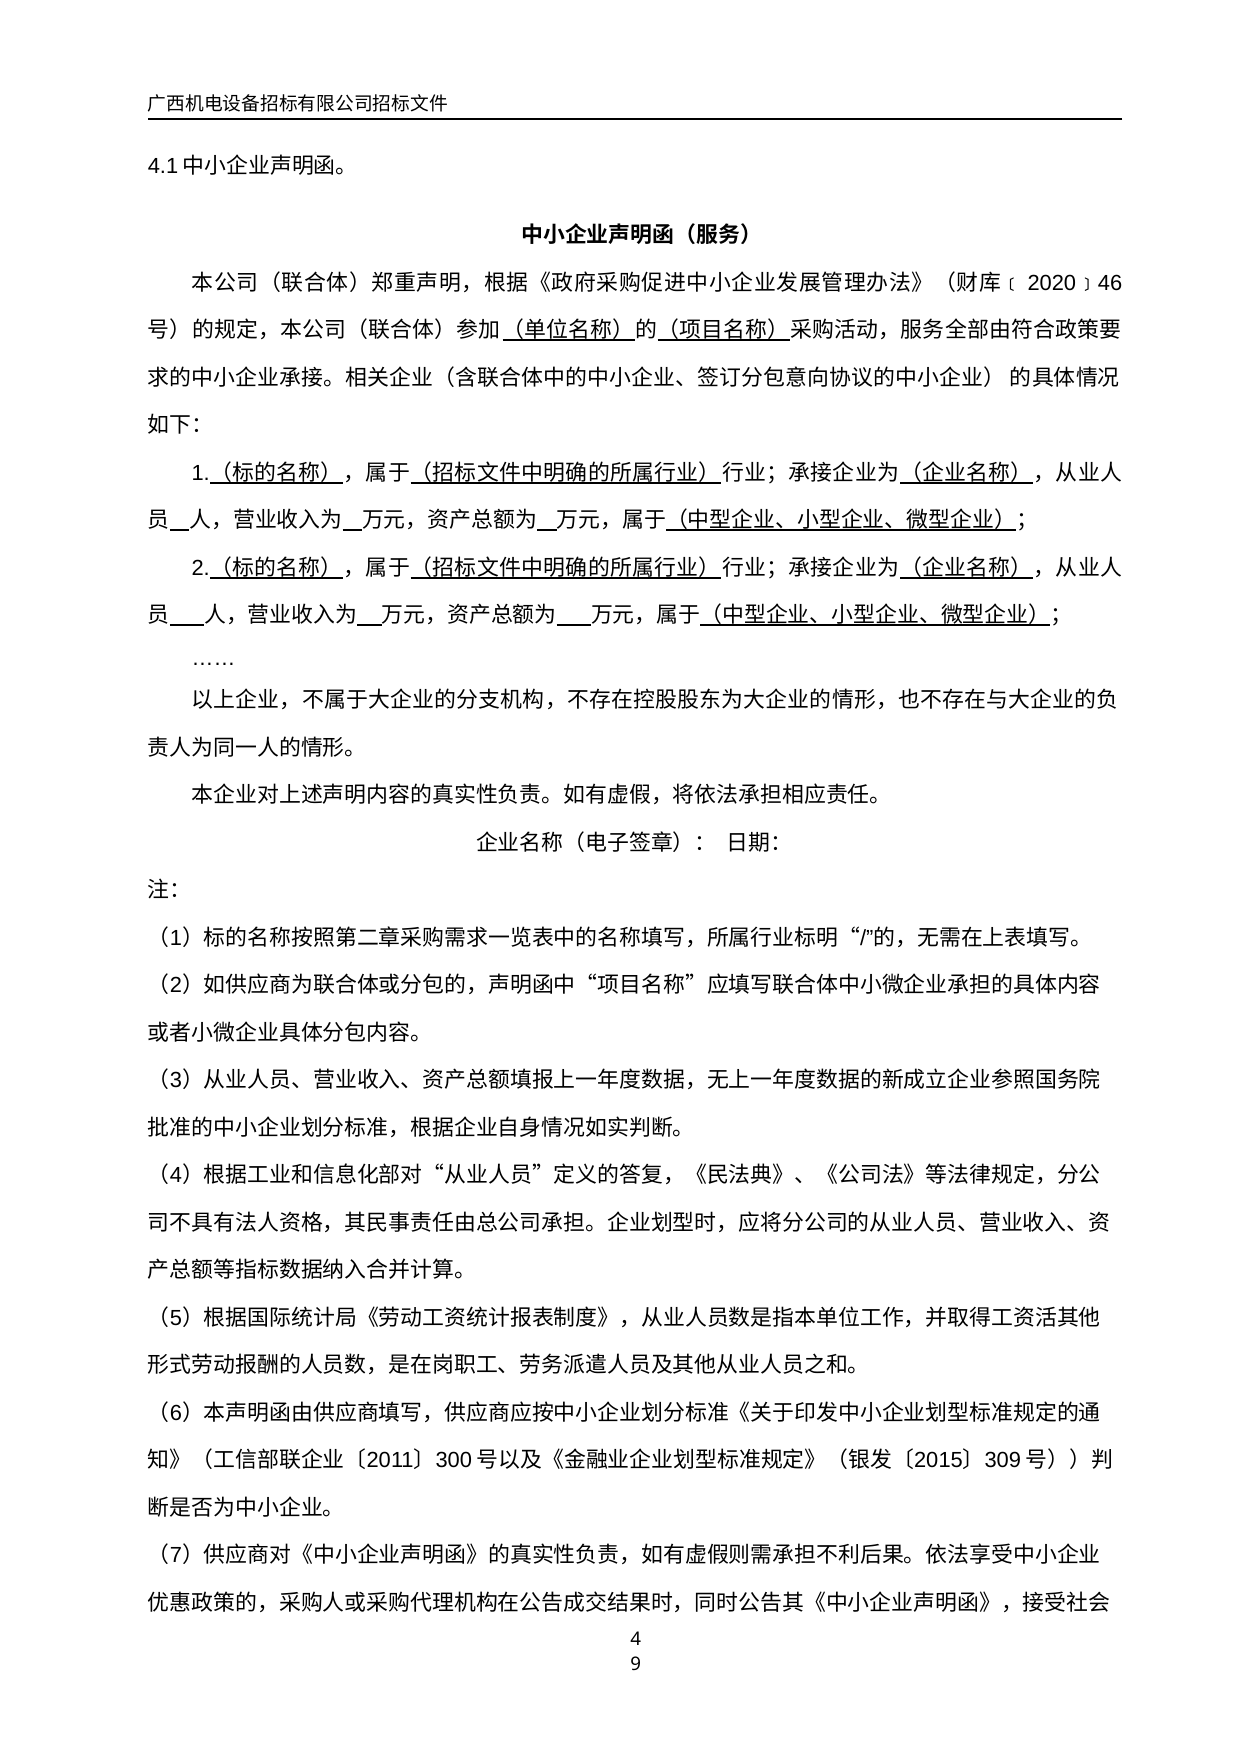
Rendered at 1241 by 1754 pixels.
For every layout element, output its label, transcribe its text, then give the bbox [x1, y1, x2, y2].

text 4.1中小企业声明函。 [148, 148, 1122, 179]
text 以上企业，不属于大企业的分支机构，不存在控股股东为大企业的情形，也不存在与大企业的负责人为同一人的情形。 [148, 682, 1122, 762]
text （4）根据工业和信息化部对“从业人员”定义的答复，《民法典》、《公司法》等法律规定，分公司不具有法人资格，其民事责任由总公司承担。企业划型时，应将分公司的从业人员、营业收入、资产总额等指标数据纳入合并计算。 [148, 1157, 1122, 1284]
text 中小企业声明函（服务） [148, 217, 1122, 249]
text （2）如供应商为联合体或分包的，声明函中“项目名称”应填写联合体中小微企业承担的具体内容或者小微企业具体分包内容。 [148, 967, 1122, 1047]
text 企业名称（电子签章）： 日期： [148, 825, 1122, 857]
text （6）本声明函由供应商填写，供应商应按中小企业划分标准《关于印发中小企业划型标准规定的通知》（工信部联企业〔2011〕300号以及《金融业企业划型标准规定》（银发〔2015〕309号））判断是否为中小企业。 [148, 1395, 1122, 1522]
text （5）根据国际统计局《劳动工资统计报表制度》，从业人员数是指本单位工作，并取得工资活其他形式劳动报酬的人员数，是在岗职工、劳务派遣人员及其他从业人员之和。 [148, 1300, 1122, 1379]
text …… [148, 645, 1122, 670]
text 2.（标的名称），属于（招标文件中明确的所属行业）行业；承接企业为（企业名称），从业人员 人，营业收入为 万元，资产总额为 万元，属于（中型企业、小型企业、微型企业）； [148, 550, 1122, 629]
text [148, 1537, 1122, 1617]
text 本企业对上述声明内容的真实性负责。如有虚假，将依法承担相应责任。 [148, 777, 1122, 809]
text 本公司（联合体）郑重声明，根据《政府采购促进中小企业发展管理办法》（财库﹝2020﹞46 号）的规定，本公司（联合体）参加（单位名称）的（项目名称）采购活动，服务全部由符合政策要求的中小企业承接。相关企业（含联合体中的中小企业、签订分包意向协议的中小企业） 的具体情况如下： [148, 265, 1122, 439]
text （1）标的名称按照第二章采购需求一览表中的名称填写，所属行业标明“/”的，无需在上表填写。 [148, 920, 1122, 952]
text 注： [148, 872, 1122, 904]
text （3）从业人员、营业收入、资产总额填报上一年度数据，无上一年度数据的新成立企业参照国务院批准的中小企业划分标准，根据企业自身情况如实判断。 [148, 1062, 1122, 1142]
text 1.（标的名称），属于（招标文件中明确的所属行业）行业；承接企业为（企业名称），从业人员 人，营业收入为 万元，资产总额为 万元，属于（中型企业、小型企业、微型企业）； [148, 455, 1122, 534]
